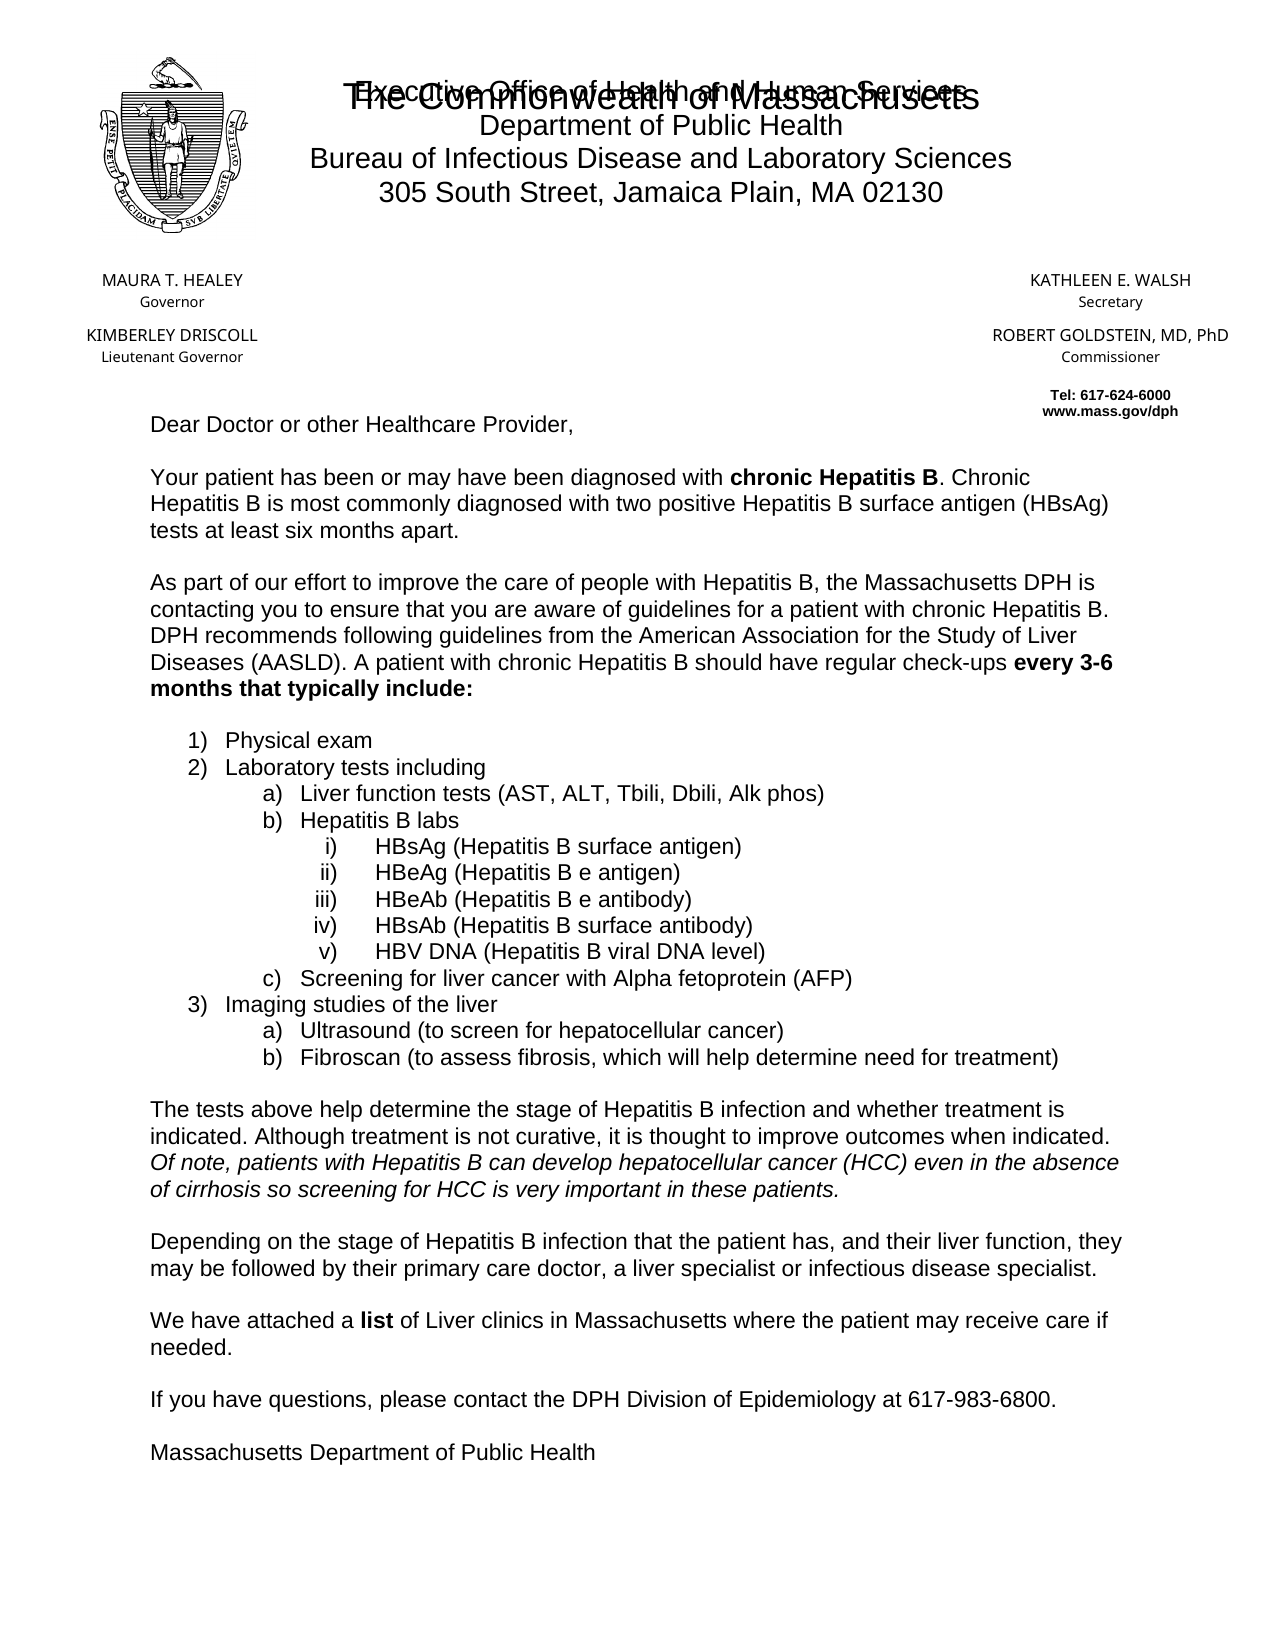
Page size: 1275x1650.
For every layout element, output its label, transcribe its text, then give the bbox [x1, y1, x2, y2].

list Imaging studies of the liver [187, 991, 1125, 1017]
text As part of our effort to improve the care of people with Hepatitis B, the Massachusetts DPH is contacting you to ensure that you are aware of guidelines for a patient with chronic Hepatitis B. [150, 569, 1125, 622]
list Ultrasound (to screen for hepatocellular cancer) [262, 1017, 1125, 1044]
list HBsAg (Hepatitis B surface antigen) [337, 833, 1125, 859]
list HBeAg (Hepatitis B e antigen) [337, 859, 1125, 886]
text Dear Doctor or other Healthcare Provider, [150, 411, 961, 438]
text DPH recommends following guidelines from the American Association for the Study of Liver Diseases (AASLD). A patient with chronic Hepatitis B should have regular check-ups every 3-6 months that typically include: [150, 622, 1125, 701]
picture [97, 51, 256, 240]
list Physical exam [187, 727, 1125, 754]
text We have attached a list of Liver clinics in Massachusetts where the patient may receive care if needed. [150, 1307, 1125, 1360]
text Bureau of Infectious Disease and Laboratory Sciences [300, 141, 1022, 175]
list HBeAb (Hepatitis B e antibody) [337, 886, 1125, 912]
text The tests above help determine the stage of Hepatitis B infection and whether treatment is indicated. Although treatment is not curative, it is thought to improve outcomes when indicated. Of note, patients with Hepatitis B can develop hepatocellular cancer (HCC) even in the absence of cirrhosis so screening for HCC is very important in these patients. [150, 1096, 1125, 1202]
text Executive Office of Health and Human Services [300, 74, 1022, 108]
list Laboratory tests including [187, 754, 1125, 780]
list Liver function tests (AST, ALT, Tbili, Dbili, Alk phos) [262, 780, 1125, 807]
text Massachusetts Department of Public Health [150, 1439, 1125, 1465]
list Screening for liver cancer with Alpha fetoprotein (AFP) [262, 965, 1125, 991]
list Fibroscan (to assess fibrosis, which will help determine need for treatment) [262, 1044, 1125, 1070]
text 305 South Street, Jamaica Plain, MA 02130 [300, 175, 1022, 208]
text If you have questions, please contact the DPH Division of Epidemiology at 617-983-6800. [150, 1386, 1125, 1413]
list HBV DNA (Hepatitis B viral DNA level) [337, 938, 1125, 965]
text Department of Public Health [300, 108, 1022, 141]
text Your patient has been or may have been diagnosed with chronic Hepatitis B. Chronic Hepatitis B is most commonly diagnosed with two positive Hepatitis B surface antigen (HBsAg) tests at least six months apart. [150, 464, 1125, 543]
text Depending on the stage of Hepatitis B infection that the patient has, and their liver function, they may be followed by their primary care doctor, a liver specialist or infectious disease specialist. [150, 1228, 1125, 1281]
list Hepatitis B labs [262, 807, 1125, 833]
list HBsAb (Hepatitis B surface antibody) [337, 912, 1125, 938]
